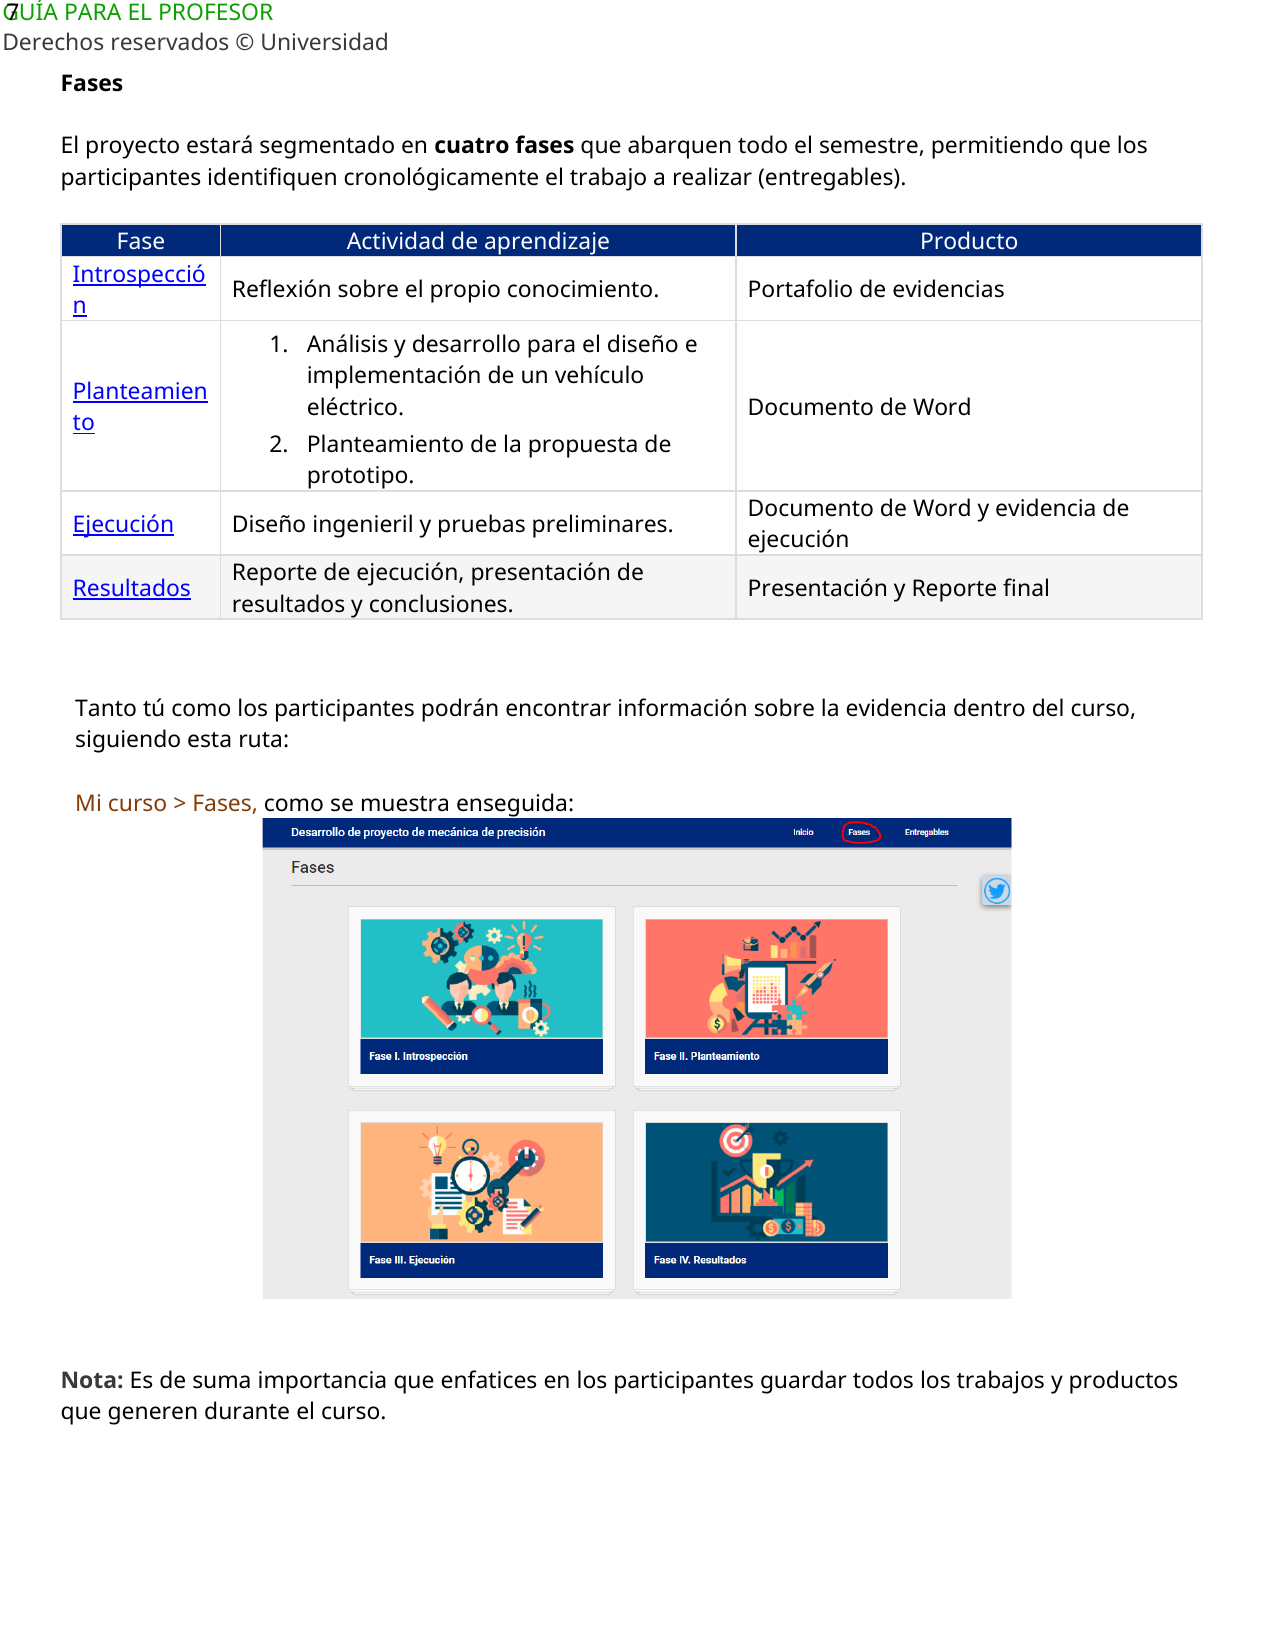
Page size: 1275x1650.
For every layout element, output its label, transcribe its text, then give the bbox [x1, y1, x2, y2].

table_cell Reporte de ejecución, presentación de resultados y conclusiones. [221, 556, 735, 618]
table_cell Documento de Word y evidencia de ejecución [737, 492, 1201, 554]
table_cell Portafolio de evidencias [737, 257, 1201, 320]
table_cell Documento de Word [737, 321, 1201, 490]
table_cell Introspección [62, 257, 220, 320]
table_header Fase [62, 225, 220, 256]
table_cell Presentación y Reporte final [737, 556, 1201, 618]
text Nota: Es de suma importancia que enfatices en los participantes guardar todos los trabajos y productos que generen durante el curso. [60, 1364, 1214, 1426]
table_cell Planteamiento [62, 321, 220, 490]
table_cell Análisis y desarrollo para el diseño e implementación de un vehículo eléctrico. Planteamiento de la propuesta de prototipo. [221, 321, 735, 490]
table_cell Ejecución [62, 492, 220, 554]
text El proyecto estará segmentado en cuatro fases que abarquen todo el semestre, permitiendo que los participantes identifiquen cronológicamente el trabajo a realizar (entregables). [60, 129, 1214, 192]
table_cell Diseño ingenieril y pruebas preliminares. [221, 492, 735, 554]
text Fases [60, 67, 1214, 98]
picture [262, 818, 1013, 1299]
text Mi curso > Fases, como se muestra enseguida: [75, 786, 1214, 818]
table_header Actividad de aprendizaje [221, 225, 735, 256]
table_header Producto [737, 225, 1201, 256]
table_cell Resultados [62, 556, 220, 618]
table_cell Reflexión sobre el propio conocimiento. [221, 257, 735, 320]
text Tanto tú como los participantes podrán encontrar información sobre la evidencia dentro del curso, siguiendo esta ruta: [75, 692, 1155, 754]
